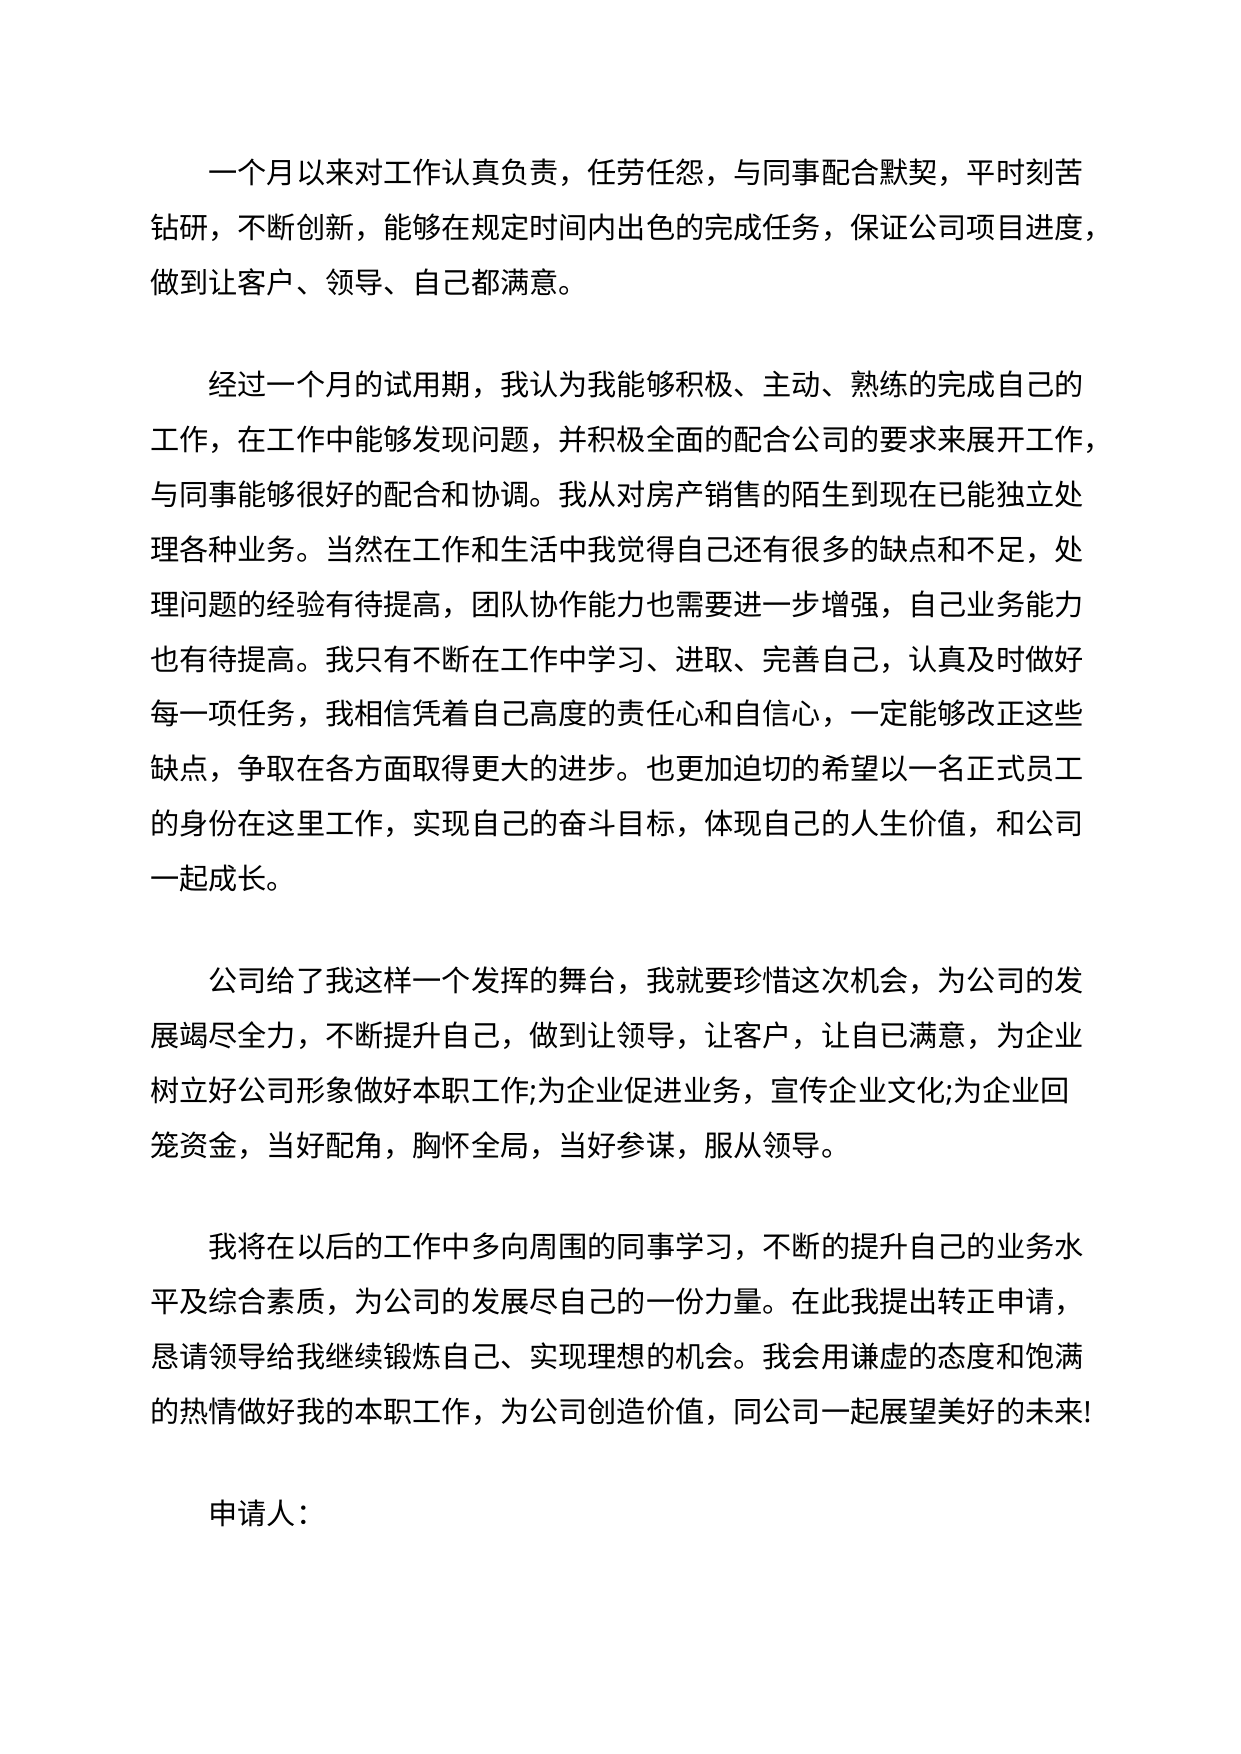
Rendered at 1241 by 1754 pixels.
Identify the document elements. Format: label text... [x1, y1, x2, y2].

text 公司给了我这样一个发挥的舞台，我就要珍惜这次机会，为公司的发展竭尽全力，不断提升自己，做到让领导，让客户，让自已满意，为企业树立好公司形象做好本职工作;为企业促进业务，宣传企业文化;为企业回笼资金，当好配角，胸怀全局，当好参谋，服从领导。 [150, 957, 1090, 1164]
text 我将在以后的工作中多向周围的同事学习，不断的提升自己的业务水平及综合素质，为公司的发展尽自己的一份力量。在此我提出转正申请，恳请领导给我继续锻炼自己、实现理想的机会。我会用谦虚的态度和饱满的热情做好我的本职工作，为公司创造价值，同公司一起展望美好的未来! [150, 1224, 1090, 1431]
text 申请人： [150, 1491, 1090, 1533]
text 一个月以来对工作认真负责，任劳任怨，与同事配合默契，平时刻苦钻研，不断创新，能够在规定时间内出色的完成任务，保证公司项目进度，做到让客户、领导、自己都满意。 [150, 150, 1090, 302]
text 经过一个月的试用期，我认为我能够积极、主动、熟练的完成自己的工作，在工作中能够发现问题，并积极全面的配合公司的要求来展开工作，与同事能够很好的配合和协调。我从对房产销售的陌生到现在已能独立处理各种业务。当然在工作和生活中我觉得自己还有很多的缺点和不足，处理问题的经验有待提高，团队协作能力也需要进一步增强，自己业务能力也有待提高。我只有不断在工作中学习、进取、完善自己，认真及时做好每一项任务，我相信凭着自己高度的责任心和自信心，一定能够改正这些缺点，争取在各方面取得更大的进步。也更加迫切的希望以一名正式员工的身份在这里工作，实现自己的奋斗目标，体现自己的人生价值，和公司一起成长。 [150, 362, 1090, 898]
